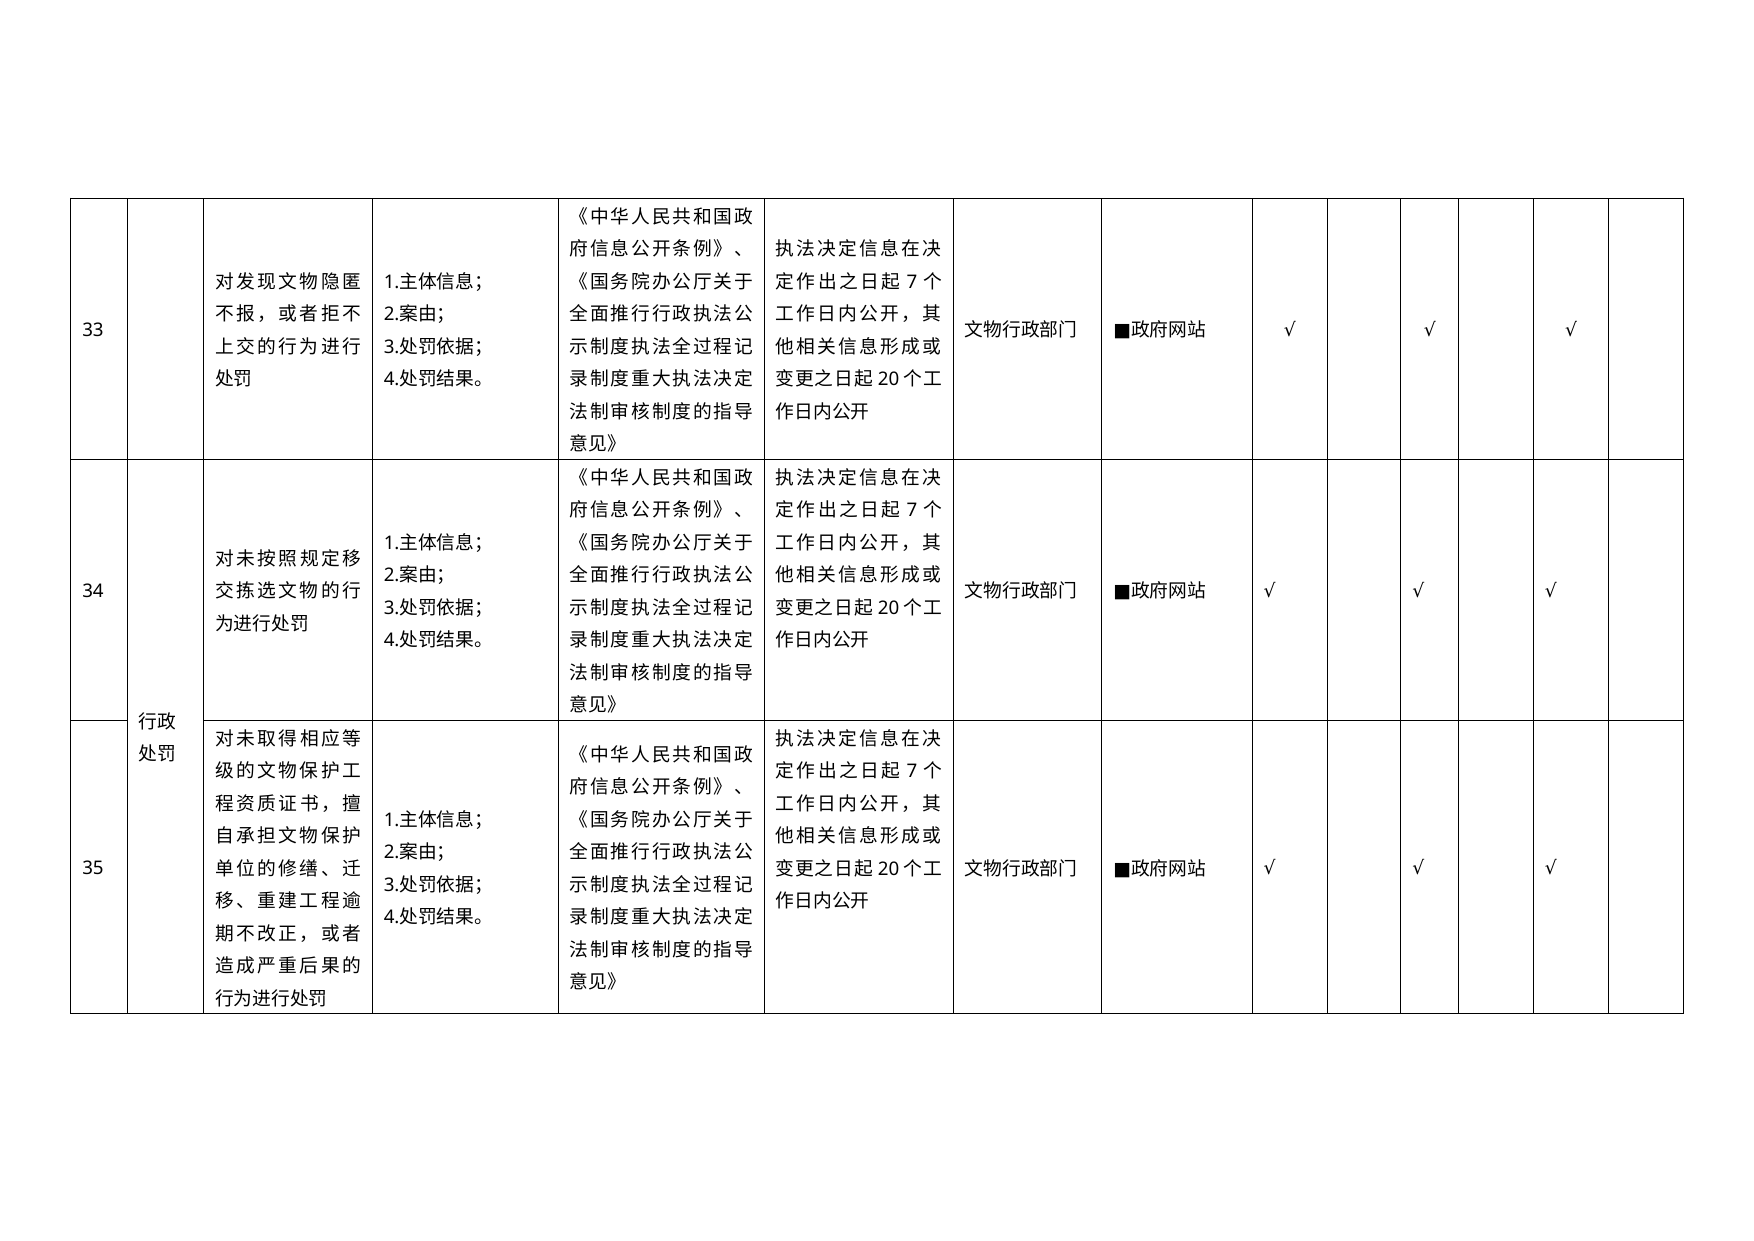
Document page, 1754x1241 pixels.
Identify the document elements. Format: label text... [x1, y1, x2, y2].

table_cell 执法决定信息在决定作出之日起7个工作日内公开，其他相关信息形成或变更之日起20个工作日内公开 [765, 460, 953, 720]
table_cell √ [1253, 199, 1327, 459]
table_cell [1459, 199, 1533, 459]
table_cell [1609, 721, 1683, 1013]
table_cell √ [1253, 721, 1327, 1013]
table_cell 34 [71, 460, 127, 720]
table_cell 文物行政部门 [954, 721, 1101, 1013]
table_cell 文物行政部门 [954, 199, 1101, 459]
table_cell 对未取得相应等级的文物保护工程资质证书，擅自承担文物保护单位的修缮、迁移、重建工程逾期不改正，或者造成严重后果的行为进行处罚 [204, 721, 372, 1013]
table_cell 行政 处罚 [128, 460, 203, 1013]
table_cell [1459, 460, 1533, 720]
table_cell 《中华人民共和国政府信息公开条例》、《国务院办公厅关于全面推行行政执法公示制度执法全过程记录制度重大执法决定法制审核制度的指导意见》 [559, 460, 764, 720]
table_cell [1328, 460, 1400, 720]
table_cell [1609, 460, 1683, 720]
table_cell √ [1401, 199, 1458, 459]
table_cell √ [1401, 721, 1458, 1013]
table_cell 对未按照规定移交拣选文物的行为进行处罚 [204, 460, 372, 720]
table_cell [1328, 721, 1400, 1013]
table_cell [1328, 199, 1400, 459]
table_cell ■政府网站 [1102, 721, 1252, 1013]
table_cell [765, 721, 953, 1013]
table_cell √ [1534, 199, 1608, 459]
table_cell ■政府网站 [1102, 199, 1252, 459]
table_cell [373, 721, 558, 1013]
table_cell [559, 199, 764, 459]
table_cell [1609, 199, 1683, 459]
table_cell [373, 199, 558, 459]
table_cell 35 [71, 721, 127, 1013]
table_cell ■政府网站 [1102, 460, 1252, 720]
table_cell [559, 721, 764, 1013]
table_cell 文物行政部门 [954, 460, 1101, 720]
table_cell 对发现文物隐匿不报，或者拒不上交的行为进行处罚 [204, 199, 372, 459]
table_cell √ [1401, 460, 1458, 720]
table_cell 33 [71, 199, 127, 459]
table_cell √ [1534, 721, 1608, 1013]
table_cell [765, 199, 953, 459]
table_cell [1459, 721, 1533, 1013]
table_cell 1.主体信息； 2.案由； 3.处罚依据； 4.处罚结果。 [373, 460, 558, 720]
table_cell √ [1534, 460, 1608, 720]
table_cell √ [1253, 460, 1327, 720]
